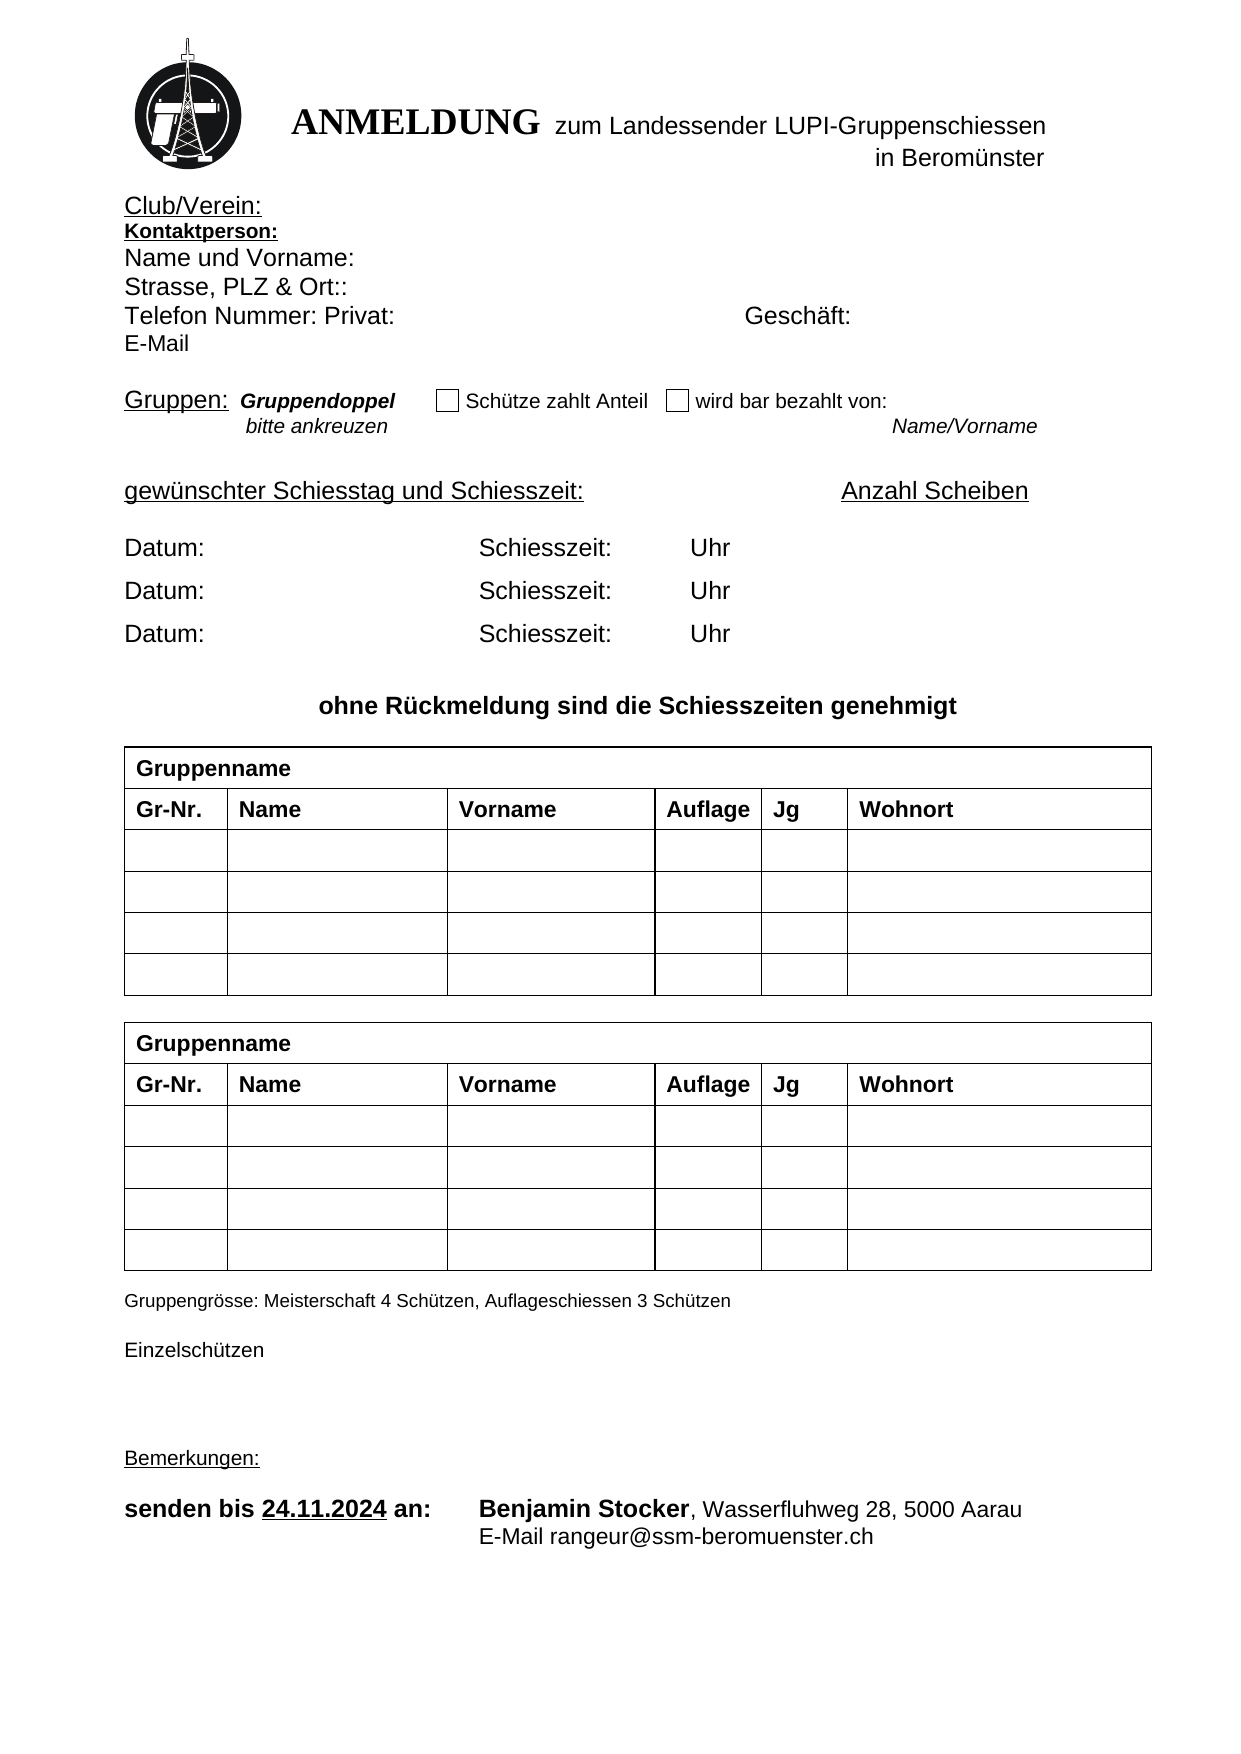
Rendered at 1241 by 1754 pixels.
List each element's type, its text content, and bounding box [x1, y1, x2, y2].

text E-Mail rangeur@ssm-beromuenster.ch [124, 1523, 1152, 1549]
table_cell [762, 872, 847, 912]
table_cell [228, 954, 447, 994]
table_cell [656, 1189, 761, 1229]
text senden bis 24.11.2024 an: Benjamin Stocker, Wasserfluhweg 28, 5000 Aarau [124, 1494, 1152, 1523]
table_cell [848, 1106, 1151, 1146]
table_cell [125, 1230, 227, 1270]
table_cell [762, 954, 847, 994]
table_cell Gr-Nr. [125, 789, 227, 829]
table_cell [762, 1230, 847, 1270]
table_header Gruppenname [125, 1023, 1151, 1063]
table_cell [125, 1189, 227, 1229]
table_cell Jg [762, 1064, 847, 1105]
table_cell Wohnort [848, 789, 1151, 829]
table_cell [228, 872, 447, 912]
table_cell [448, 872, 654, 912]
table_cell [656, 830, 761, 871]
table_cell [125, 830, 227, 871]
table_cell [656, 1106, 761, 1146]
text Gruppen: Gruppendoppel Schütze zahlt Anteil wird bar bezahlt von: [124, 385, 1152, 413]
text gewünschter Schiesstag und Schiesszeit: Anzahl Scheiben [124, 476, 1152, 504]
table_cell [125, 1106, 227, 1146]
table_cell [848, 1230, 1151, 1270]
text Club/Verein: [124, 191, 1152, 219]
table_cell [448, 1147, 654, 1187]
table_header Gruppenname [125, 748, 1151, 788]
text Datum: Schiesszeit: Uhr [124, 533, 1152, 562]
table_cell [762, 830, 847, 871]
text Gruppengrösse: Meisterschaft 4 Schützen, Auflageschiessen 3 Schützen [124, 1290, 1152, 1312]
table_cell [125, 1147, 227, 1187]
table_cell Wohnort [848, 1064, 1151, 1105]
table_cell [848, 954, 1151, 994]
table_cell Name [228, 789, 447, 829]
text Datum: Schiesszeit: Uhr [124, 619, 1152, 648]
text Name und Vorname: [124, 243, 1152, 272]
table_cell Gr-Nr. [125, 1064, 227, 1105]
table_cell [448, 1189, 654, 1229]
text ANMELDUNG zum Landessender LUPI-Gruppenschiessen [235, 99, 1152, 143]
table_cell [228, 913, 447, 953]
text in Beromünster [124, 143, 1152, 171]
table_cell [848, 830, 1151, 871]
table_cell [848, 913, 1151, 953]
text Telefon Nummer: Privat: Geschäft: [124, 301, 1152, 329]
table_cell [656, 1147, 761, 1187]
table_cell [448, 830, 654, 871]
table_cell [448, 913, 654, 953]
table_cell [228, 1230, 447, 1270]
table_cell [762, 1189, 847, 1229]
table_cell [762, 1147, 847, 1187]
table_cell Name [228, 1064, 447, 1105]
table_cell [228, 1189, 447, 1229]
table_cell [228, 1147, 447, 1187]
table_cell Auflage [656, 789, 761, 829]
table_cell Vorname [448, 789, 654, 829]
table_cell Vorname [448, 1064, 654, 1105]
table_cell [848, 1189, 1151, 1229]
text ohne Rückmeldung sind die Schiesszeiten genehmigt [124, 691, 1152, 720]
table_cell [125, 954, 227, 994]
table_cell [656, 913, 761, 953]
table_cell [125, 913, 227, 953]
table_cell [448, 1230, 654, 1270]
table_cell [228, 830, 447, 871]
table_cell [656, 1230, 761, 1270]
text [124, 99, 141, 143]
text E-Mail [124, 329, 1152, 356]
text Strasse, PLZ & Ort:: [124, 272, 1152, 301]
text bitte ankreuzen Name/Vorname [124, 413, 1152, 437]
text Einzelschützen [124, 1338, 1152, 1362]
text Datum: Schiesszeit: Uhr [124, 576, 1152, 605]
table_cell [125, 872, 227, 912]
table_cell [762, 1106, 847, 1146]
text Kontaktperson: [124, 219, 1152, 243]
table_cell [848, 872, 1151, 912]
table_cell Jg [762, 789, 847, 829]
table_cell Auflage [656, 1064, 761, 1105]
table_cell [448, 954, 654, 994]
table_cell [228, 1106, 447, 1146]
text Bemerkungen: [124, 1446, 1152, 1470]
table_cell [762, 913, 847, 953]
table_cell [448, 1106, 654, 1146]
table_cell [848, 1147, 1151, 1187]
table_cell [656, 872, 761, 912]
table_cell [656, 954, 761, 994]
